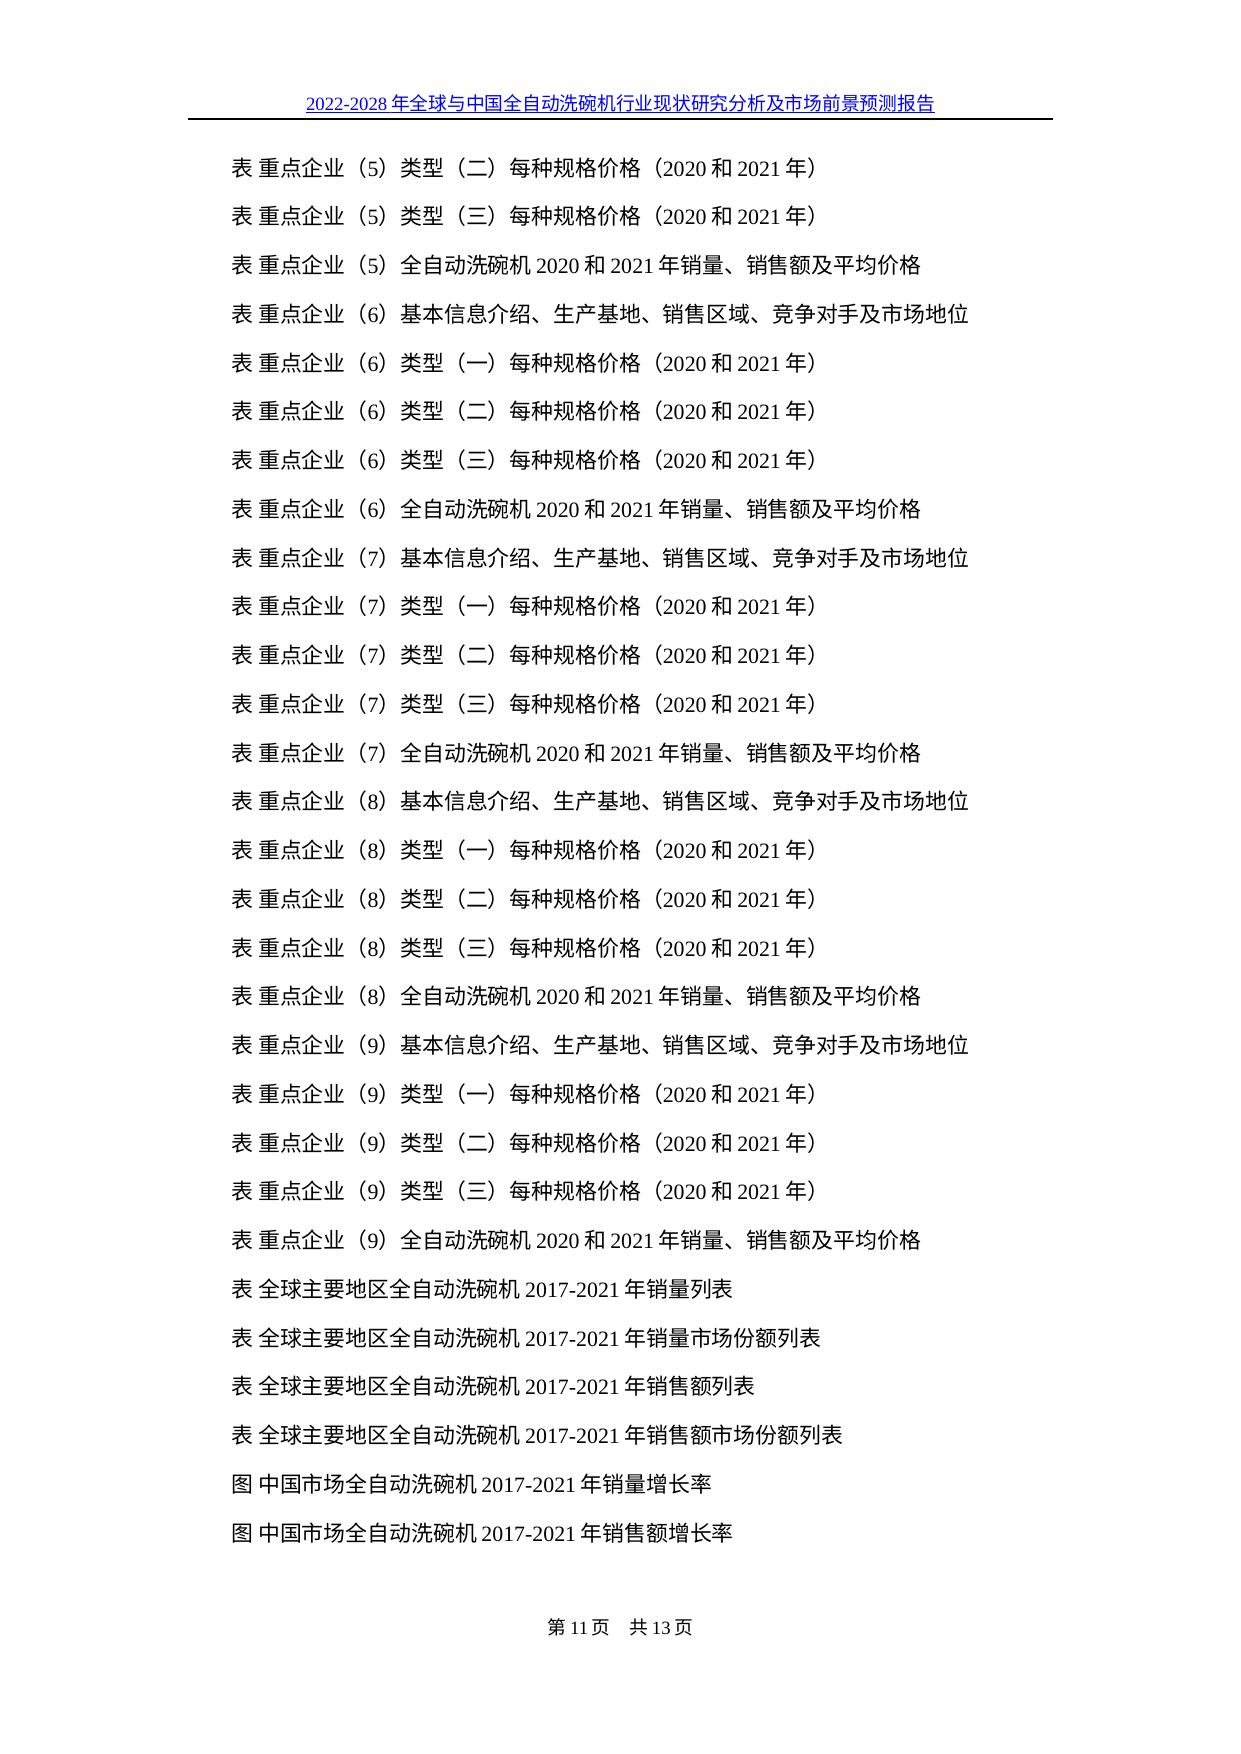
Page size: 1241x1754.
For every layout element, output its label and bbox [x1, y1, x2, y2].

text [187, 150, 1053, 1548]
